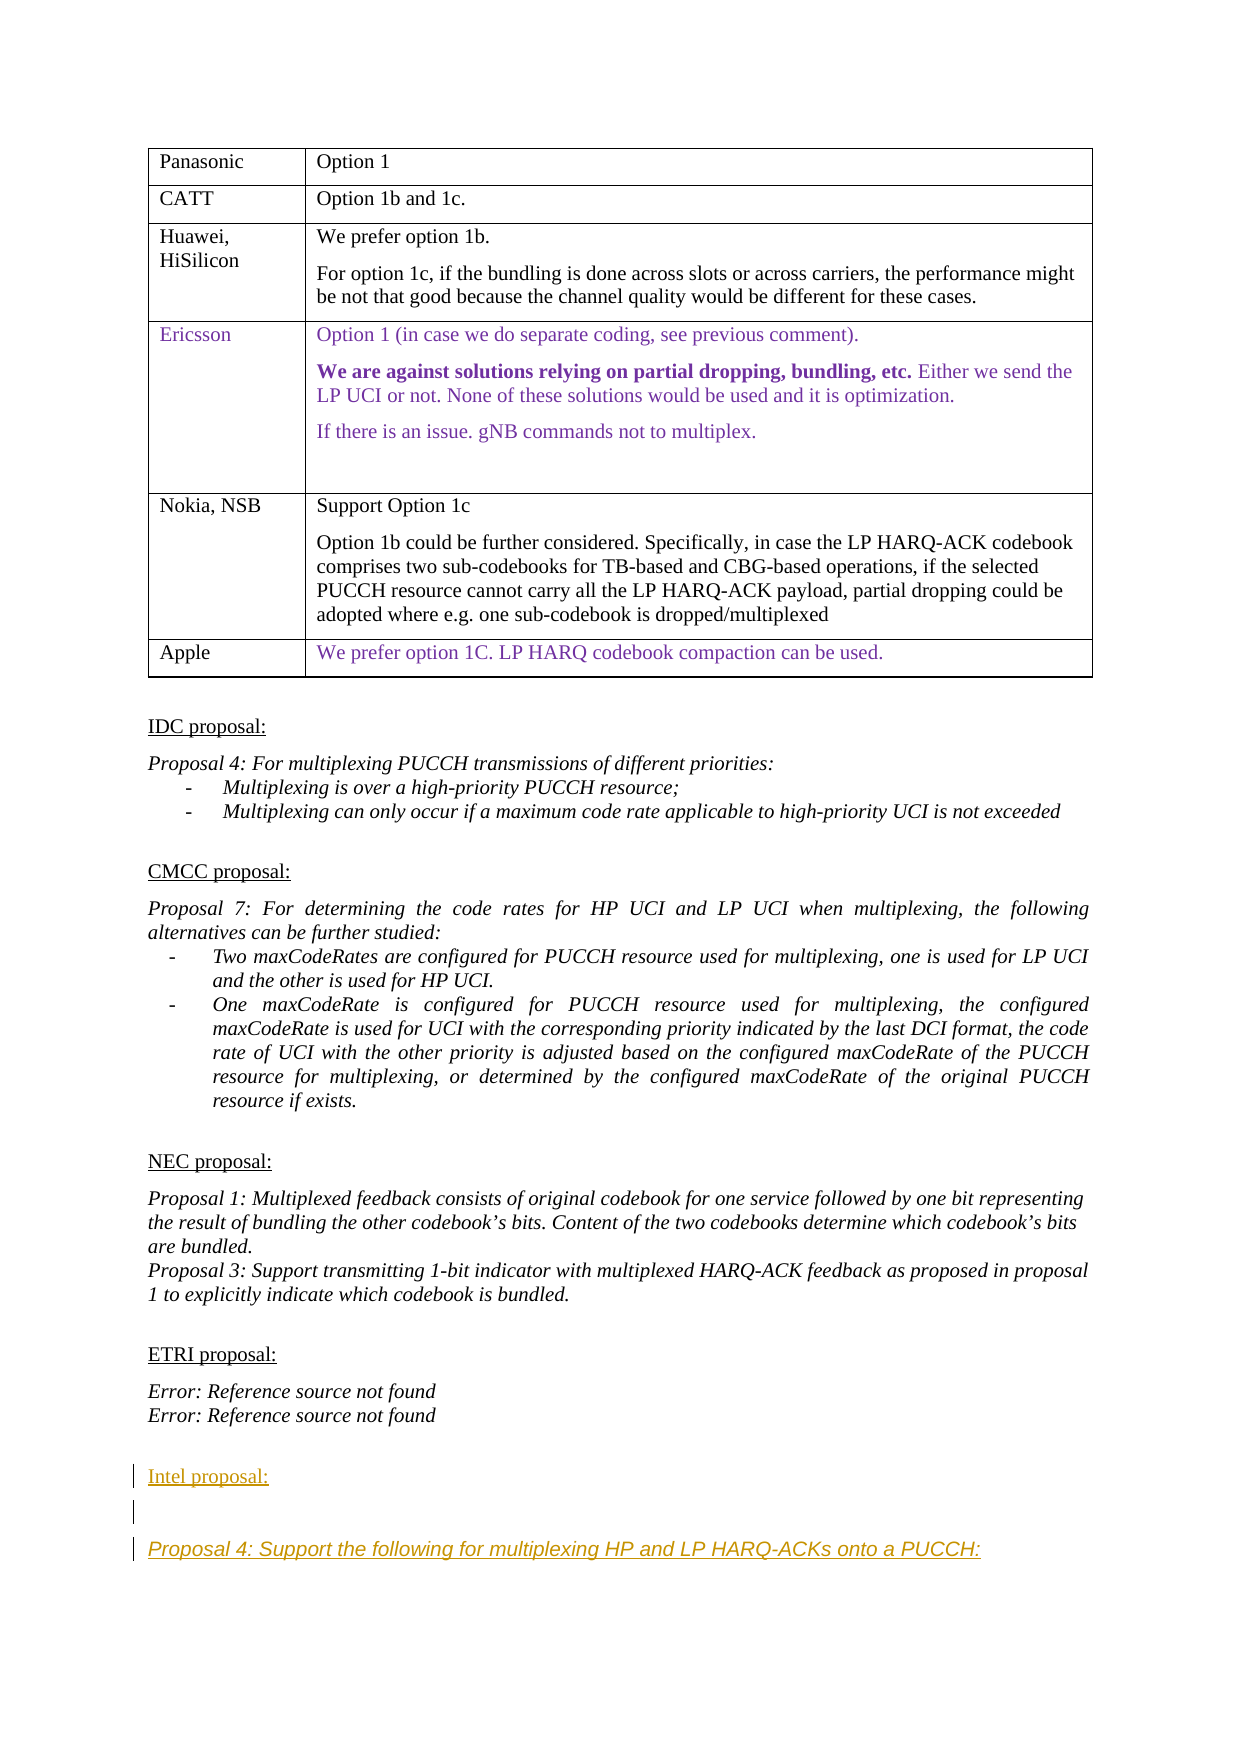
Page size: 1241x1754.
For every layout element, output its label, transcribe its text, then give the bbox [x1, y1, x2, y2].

table_cell Option 1 (in case we do separate coding, see previous comment). We are against solutions relying on partial dropping, bundling, etc. Either we send the LP UCI or not. None of these solutions would be used and it is optimization. If there is an issue. gNB commands not to multiplex. [306, 322, 1092, 492]
text IDC proposal: [148, 714, 1093, 738]
text Proposal 1: Multiplexed feedback consists of original codebook for one service followed by one bit representing the result of bundling the other codebook’s bits. Content of the two codebooks determine which codebook’s bits are bundled. [148, 1186, 1093, 1258]
text NEC proposal: [148, 1149, 1093, 1173]
table_cell Panasonic [149, 149, 305, 185]
text Proposal 4: For multiplexing PUCCH transmissions of different priorities: [148, 751, 1093, 774]
table_cell Apple [149, 640, 305, 676]
text ETRI proposal: [148, 1342, 1093, 1366]
table_cell Nokia, NSB [149, 494, 305, 639]
table_cell Option 1 [306, 149, 1092, 185]
table_cell We prefer option 1b. For option 1c, if the bundling is done across slots or across carriers, the performance might be not that good because the channel quality would be different for these cases. [306, 224, 1092, 321]
table_cell Huawei, HiSilicon [149, 224, 305, 321]
list Multiplexing can only occur if a maximum code rate applicable to high-priority UCI is not exceeded [185, 799, 1093, 823]
table_cell Ericsson [149, 322, 305, 492]
list Two maxCodeRates are configured for PUCCH resource used for multiplexing, one is used for LP UCI and the other is used for HP UCI. [168, 944, 1093, 992]
table_cell CATT [149, 186, 305, 223]
list Multiplexing is over a high-priority PUCCH resource; [185, 774, 1093, 799]
text CMCC proposal: [148, 859, 1093, 883]
text Proposal 7: For determining the code rates for HP UCI and LP UCI when multiplexing, the following alternatives can be further studied: [148, 896, 1093, 944]
list One maxCodeRate is configured for PUCCH resource used for multiplexing, the configured maxCodeRate is used for UCI with the corresponding priority indicated by the last DCI format, the code rate of UCI with the other priority is adjusted based on the configured maxCodeRate of the PUCCH resource for multiplexing, or determined by the configured maxCodeRate of the original PUCCH resource if exists. [168, 992, 1093, 1112]
table_cell We prefer option 1C. LP HARQ codebook compaction can be used. [306, 640, 1092, 676]
text Proposal 3: Support transmitting 1-bit indicator with multiplexed HARQ-ACK feedback as proposed in proposal 1 to explicitly indicate which codebook is bundled. [148, 1258, 1093, 1306]
table_cell Support Option 1c Option 1b could be further considered. Specifically, in case the LP HARQ-ACK codebook comprises two sub-codebooks for TB-based and CBG-based operations, if the selected PUCCH resource cannot carry all the LP HARQ-ACK payload, partial dropping could be adopted where e.g. one sub-codebook is dropped/multiplexed [306, 494, 1092, 639]
table_cell Option 1b and 1c. [306, 186, 1092, 223]
